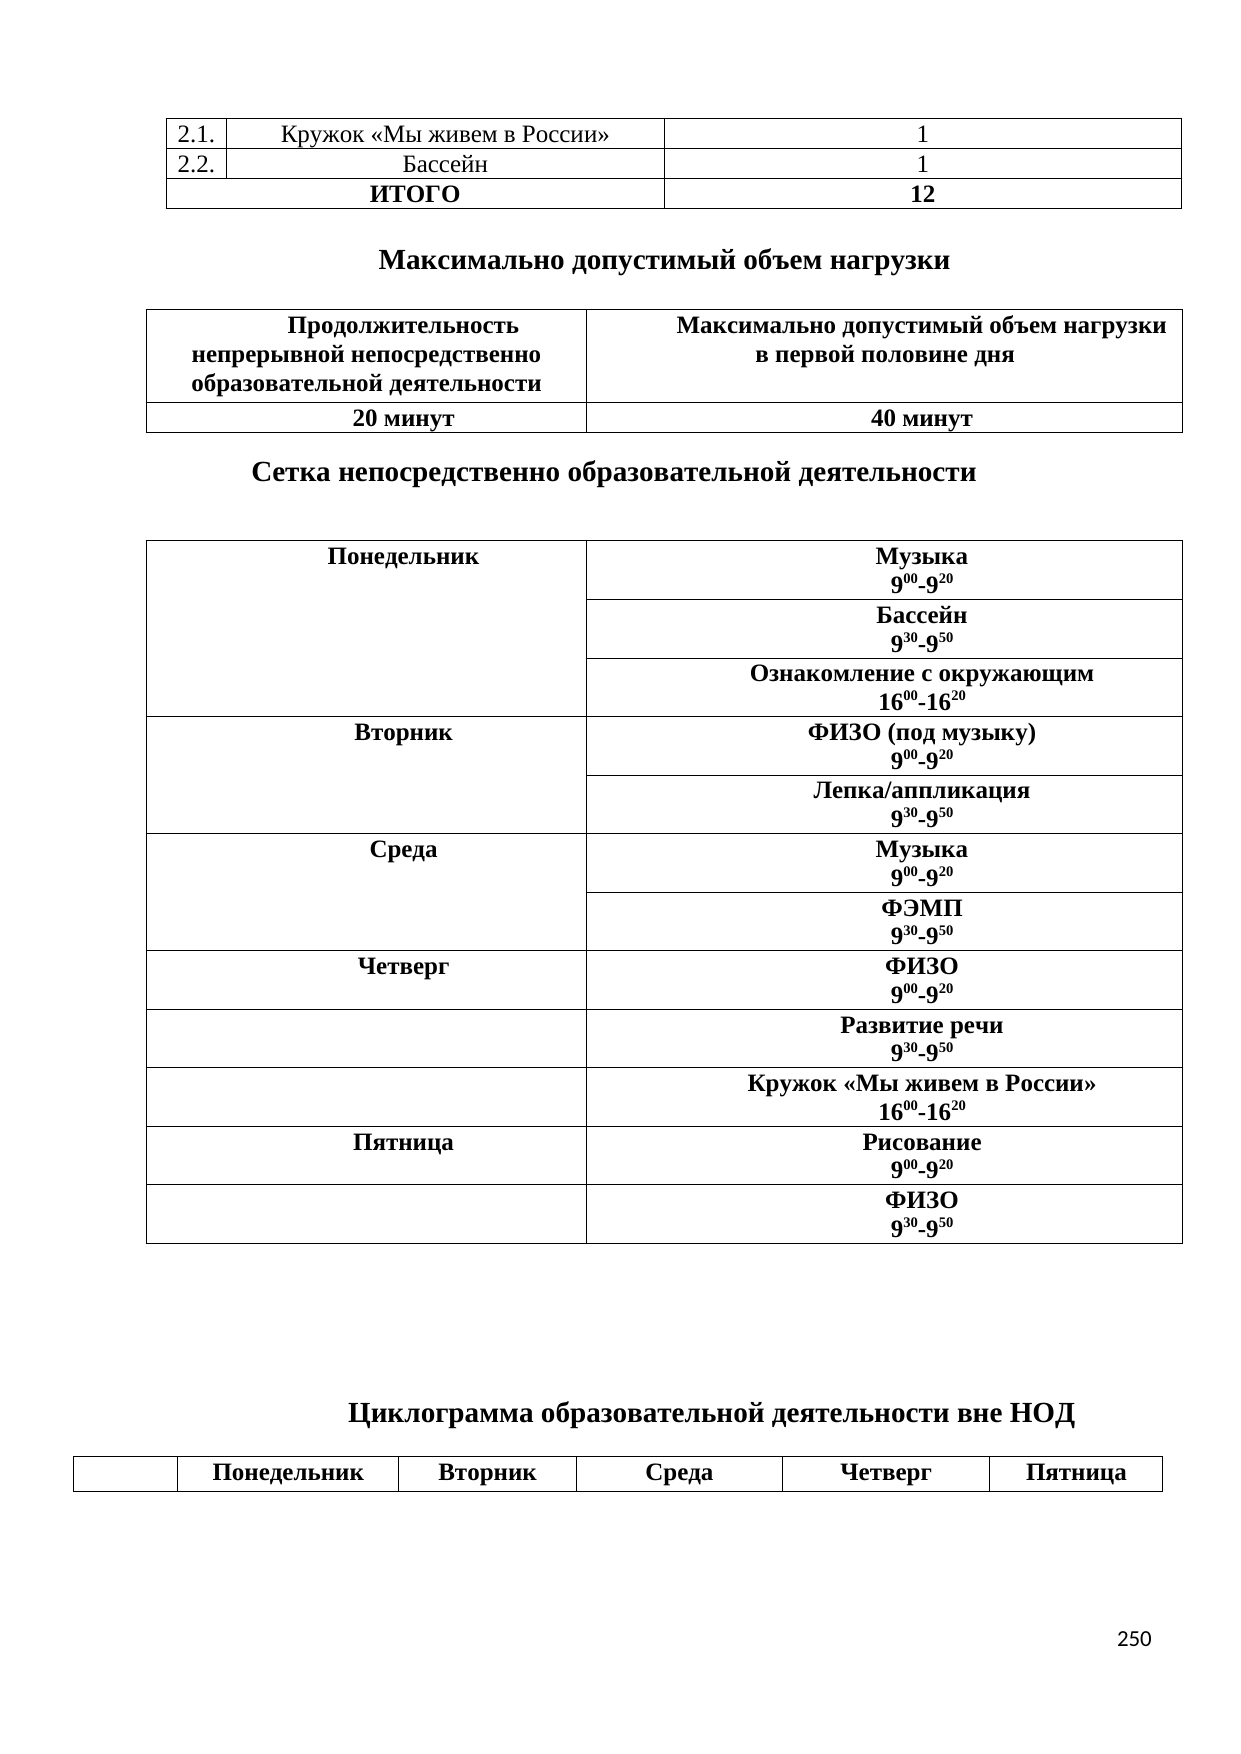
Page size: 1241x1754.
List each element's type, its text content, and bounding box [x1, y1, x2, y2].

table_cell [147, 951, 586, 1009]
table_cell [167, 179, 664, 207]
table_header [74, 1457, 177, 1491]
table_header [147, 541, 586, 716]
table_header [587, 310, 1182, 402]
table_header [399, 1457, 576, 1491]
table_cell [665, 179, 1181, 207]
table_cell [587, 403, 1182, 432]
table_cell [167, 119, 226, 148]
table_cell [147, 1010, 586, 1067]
subtitle Циклограмма образовательной деятельности вне НОД [177, 1395, 1152, 1428]
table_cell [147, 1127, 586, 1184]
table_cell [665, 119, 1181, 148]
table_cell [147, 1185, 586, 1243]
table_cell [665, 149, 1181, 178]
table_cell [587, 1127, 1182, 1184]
subtitle Сетка непосредственно образовательной деятельности [177, 454, 1152, 487]
text Максимально допустимый объем нагрузки [177, 242, 1152, 276]
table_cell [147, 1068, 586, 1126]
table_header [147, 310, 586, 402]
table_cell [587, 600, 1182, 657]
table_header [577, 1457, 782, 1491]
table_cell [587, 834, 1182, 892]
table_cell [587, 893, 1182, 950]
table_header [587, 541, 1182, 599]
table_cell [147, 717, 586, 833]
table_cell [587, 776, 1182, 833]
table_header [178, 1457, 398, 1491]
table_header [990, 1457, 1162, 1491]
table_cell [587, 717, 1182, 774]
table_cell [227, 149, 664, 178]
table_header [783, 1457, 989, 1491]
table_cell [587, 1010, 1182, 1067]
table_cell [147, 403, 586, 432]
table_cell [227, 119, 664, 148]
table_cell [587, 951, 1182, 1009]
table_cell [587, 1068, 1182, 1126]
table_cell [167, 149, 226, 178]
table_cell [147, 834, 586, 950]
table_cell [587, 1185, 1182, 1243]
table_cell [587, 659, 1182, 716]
